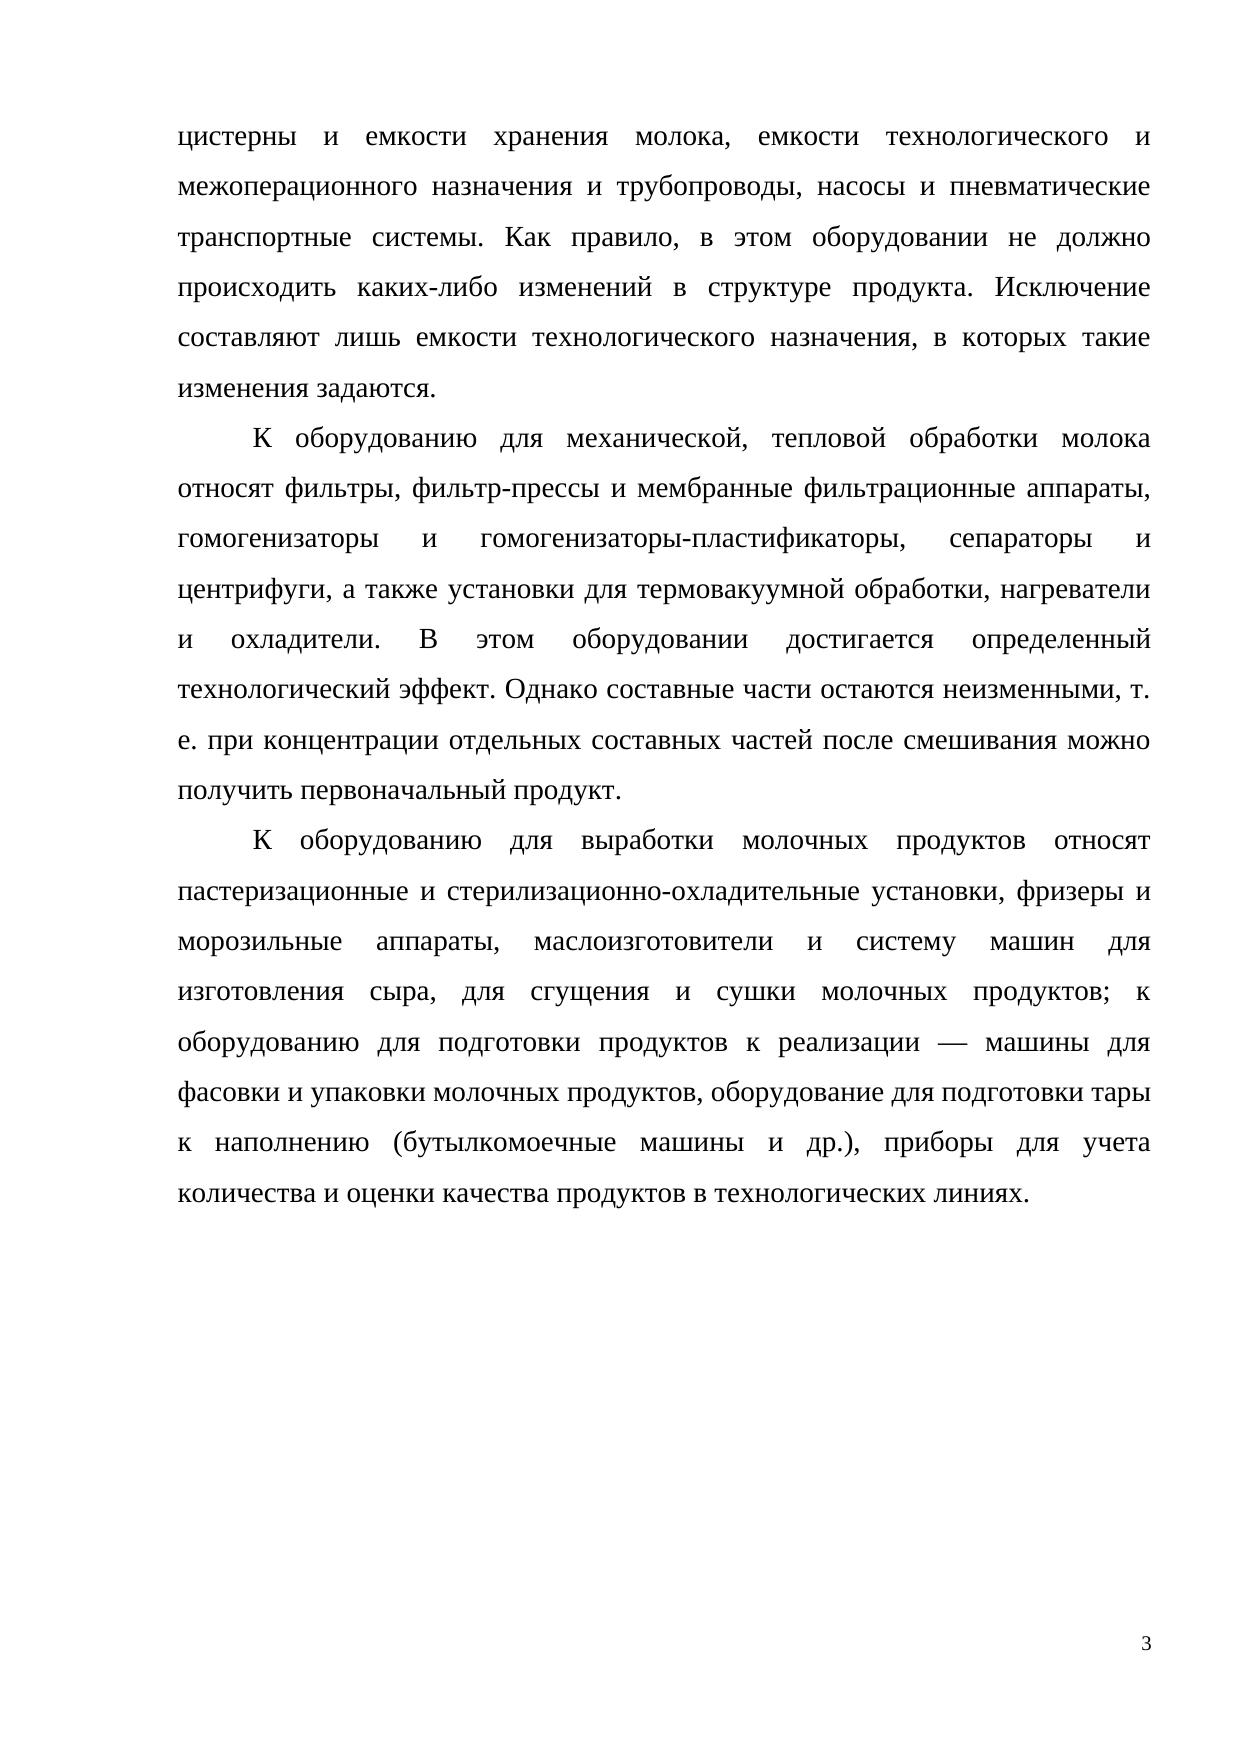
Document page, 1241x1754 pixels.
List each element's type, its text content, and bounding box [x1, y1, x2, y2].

text К оборудованию для механической, тепловой обработки молока относят фильтры, фильтр-прессы и мембранные фильтрационные аппараты, гомогенизаторы и гомогенизаторы-пластификаторы, сепараторы и центрифуги, а также установки для термовакуумной обработки, нагреватели и охладители. В этом оборудовании достигается определенный технологический эффект. Однако составные части остаются неизменными, т. е. при концентрации отдельных составных частей после смешивания можно получить первоначальный продукт. [177, 420, 1152, 806]
text К оборудованию для выработки молочных продуктов относят пастеризационные и стерилизационно-охладительные установки, фризеры и морозильные аппараты, маслоизготовители и систему машин для изготовления сыра, для сгущения и сушки молочных продуктов; к оборудованию для подготовки продуктов к реализации — машины для фасовки и упаковки молочных продуктов, оборудование для подготовки тары к наполнению (бутылкомоечные машины и др.), приборы для учета количества и оценки качества продуктов в технологических линиях. [177, 822, 1152, 1208]
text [177, 118, 1152, 403]
